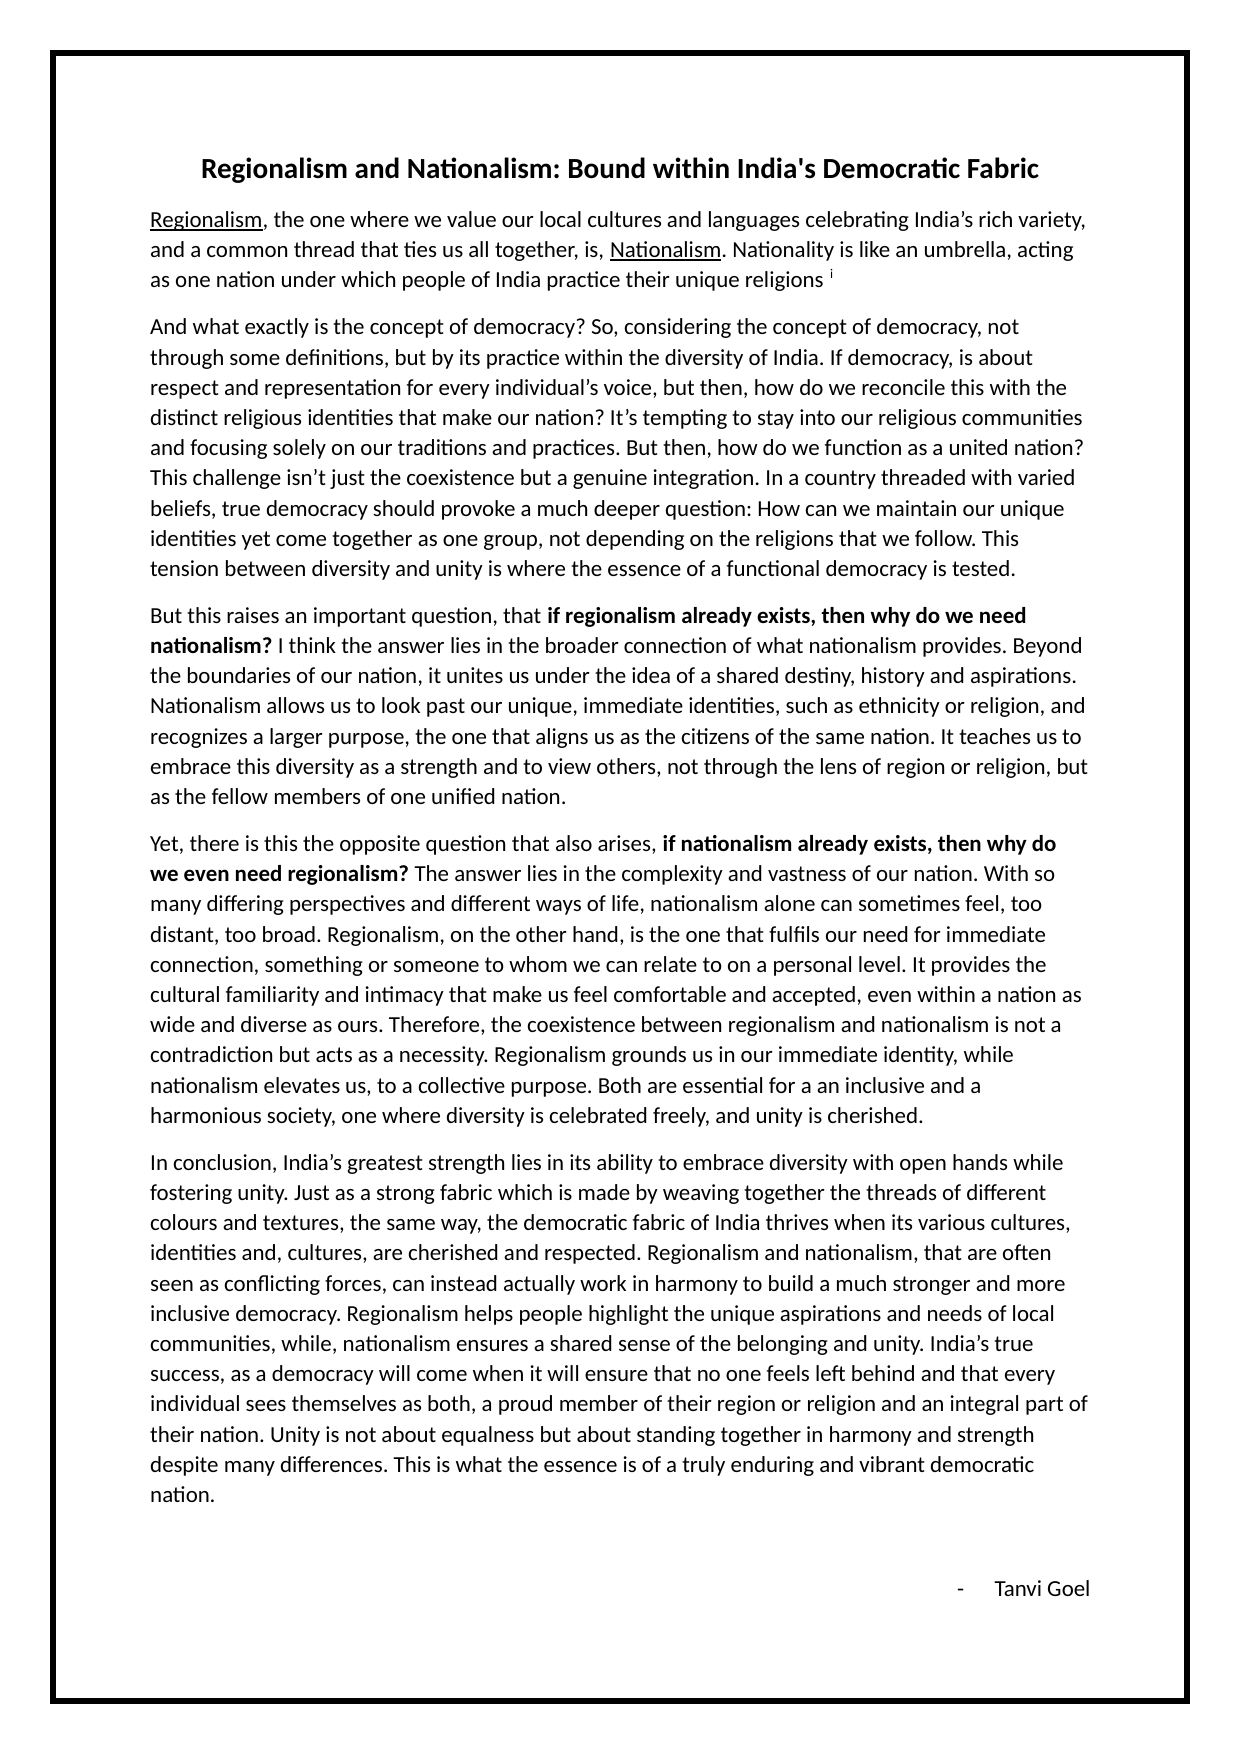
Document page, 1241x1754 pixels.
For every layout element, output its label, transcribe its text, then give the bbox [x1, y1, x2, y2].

text Yet, there is this the opposite question that also arises, if nationalism already exists, then why do we even need regionalism? The answer lies in the complexity and vastness of our nation. With so many differing perspectives and different ways of life, nationalism alone can sometimes feel, too distant, too broad. Regionalism, on the other hand, is the one that fulfils our need for immediate connection, something or someone to whom we can relate to on a personal level. It provides the cultural familiarity and intimacy that make us feel comfortable and accepted, even within a nation as wide and diverse as ours. Therefore, the coexistence between regionalism and nationalism is not a contradiction but acts as a necessity. Regionalism grounds us in our immediate identity, while nationalism elevates us, to a collective purpose. Both are essential for a an inclusive and a harmonious society, one where diversity is celebrated freely, and unity is cherished. [150, 829, 1090, 1129]
text Regionalism and Nationalism: Bound within India's Democratic Fabric [150, 150, 1090, 186]
text But this raises an important question, that if regionalism already exists, then why do we need nationalism? I think the answer lies in the broader connection of what nationalism provides. Beyond the boundaries of our nation, it unites us under the idea of a shared destiny, history and aspirations. Nationalism allows us to look past our unique, immediate identities, such as ethnicity or religion, and recognizes a larger purpose, the one that aligns us as the citizens of the same nation. It teaches us to embrace this diversity as a strength and to view others, not through the lens of region or religion, but as the fellow members of one unified nation. [150, 601, 1090, 810]
text Regionalism, the one where we value our local cultures and languages celebrating India’s rich variety, and a common thread that ties us all together, is, Nationalism. Nationality is like an umbrella, acting as one nation under which people of India practice their unique religions [150, 205, 1090, 293]
text And what exactly is the concept of democracy? So, considering the concept of democracy, not through some definitions, but by its practice within the diversity of India. If democracy, is about respect and representation for every individual’s voice, but then, how do we reconcile this with the distinct religious identities that make our nation? It’s tempting to stay into our religious communities and focusing solely on our traditions and practices. But then, how do we function as a united nation? This challenge isn’t just the coexistence but a genuine integration. In a country threaded with varied beliefs, true democracy should provoke a much deeper question: How can we maintain our unique identities yet come together as one group, not depending on the religions that we follow. This tension between diversity and unity is where the essence of a functional democracy is tested. [150, 312, 1090, 582]
text In conclusion, India’s greatest strength lies in its ability to embrace diversity with open hands while fostering unity. Just as a strong fabric which is made by weaving together the threads of different colours and textures, the same way, the democratic fabric of India thrives when its various cultures, identities and, cultures, are cherished and respected. Regionalism and nationalism, that are often seen as conflicting forces, can instead actually work in harmony to build a much stronger and more inclusive democracy. Regionalism helps people highlight the unique aspirations and needs of local communities, while, nationalism ensures a shared sense of the belonging and unity. India’s true success, as a democracy will come when it will ensure that no one feels left behind and that every individual sees themselves as both, a proud member of their region or religion and an integral part of their nation. Unity is not about equalness but about standing together in harmony and strength despite many differences. This is what the essence is of a truly enduring and vibrant democratic nation. [150, 1148, 1090, 1508]
list Tanvi Goel [187, 1574, 1090, 1602]
